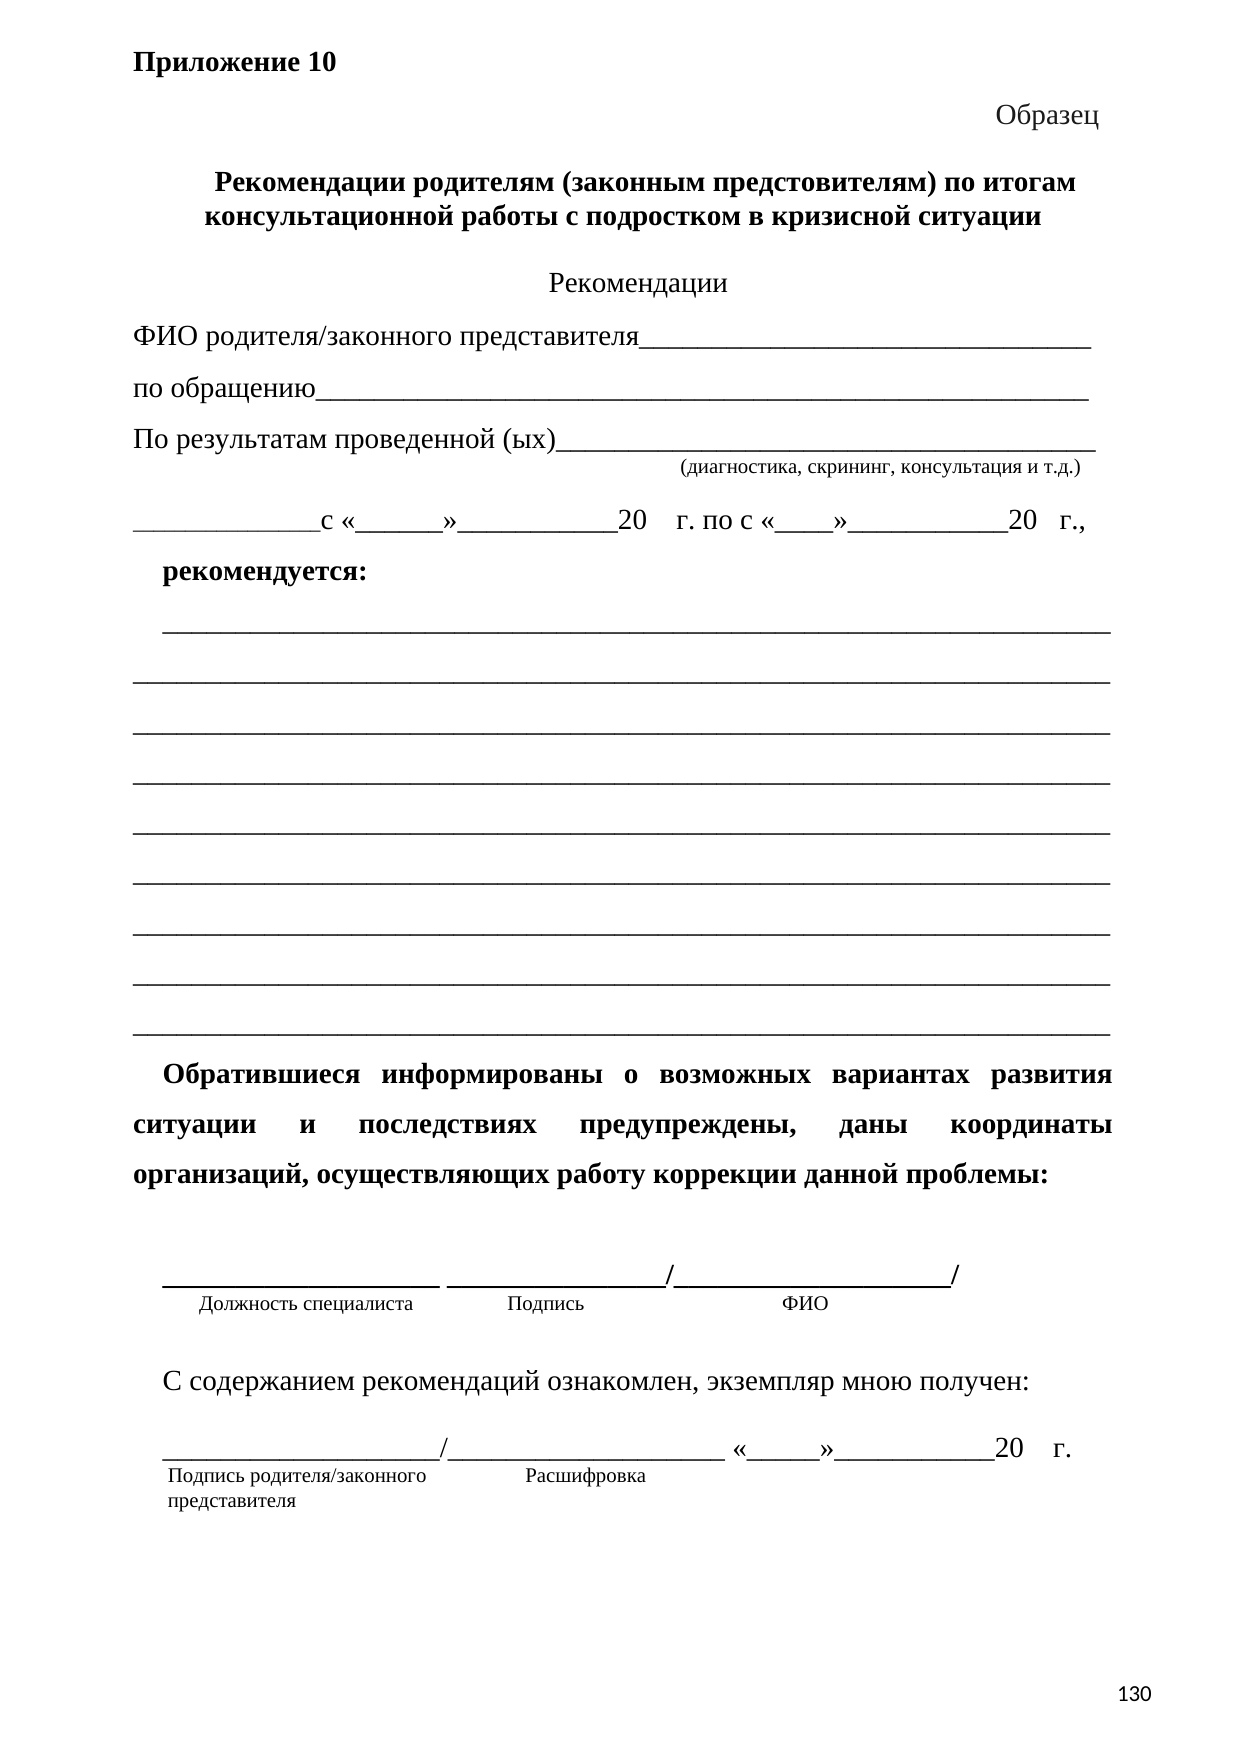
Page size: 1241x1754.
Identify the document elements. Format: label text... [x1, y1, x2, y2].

text Должность специалиста Подпись ФИО [133, 1291, 1113, 1315]
text __________________с «______»___________20 г. по с «____»___________20 г., [133, 502, 1113, 536]
text ФИО родителя/законного представителя_______________________________ [133, 318, 1113, 351]
text Рекомендации родителям (законным предстовителям) по итогам консультационной работы с подростком в кризисной ситуации [133, 164, 1113, 231]
text По результатам проведенной (ых)_____________________________________ [133, 421, 1113, 454]
text рекомендуется: [133, 553, 1113, 586]
text Подпись родителя/законного Расшифровка [133, 1463, 1113, 1487]
text ___________________/___________________ «_____»___________20 г. [133, 1430, 1113, 1463]
text ___________________ _______________/___________________/ [133, 1257, 1113, 1291]
text С содержанием рекомендаций ознакомлен, экземпляр мною получен: [133, 1363, 1113, 1396]
text _________________________________________________________________________________________________________________________________________________________________________________________________________________________________________________________________________________________________________________________________________________________________________________________________________________________________________________________________________________________________________________________________________________________________________________________________________________________ [133, 603, 1113, 1039]
text Обратившиеся информированы о возможных вариантах развития ситуации и последствиях предупреждены, даны координаты организаций, осуществляющих работу коррекции данной проблемы: [133, 1056, 1113, 1190]
text Рекомендации [133, 265, 1113, 298]
text (диагностика, скрининг, консультация и т.д.) [133, 454, 1113, 478]
text Приложение 10 [133, 44, 1099, 78]
text Образец [133, 97, 1099, 131]
text по обращению_____________________________________________________ [133, 370, 1113, 404]
text представителя [133, 1487, 1113, 1512]
